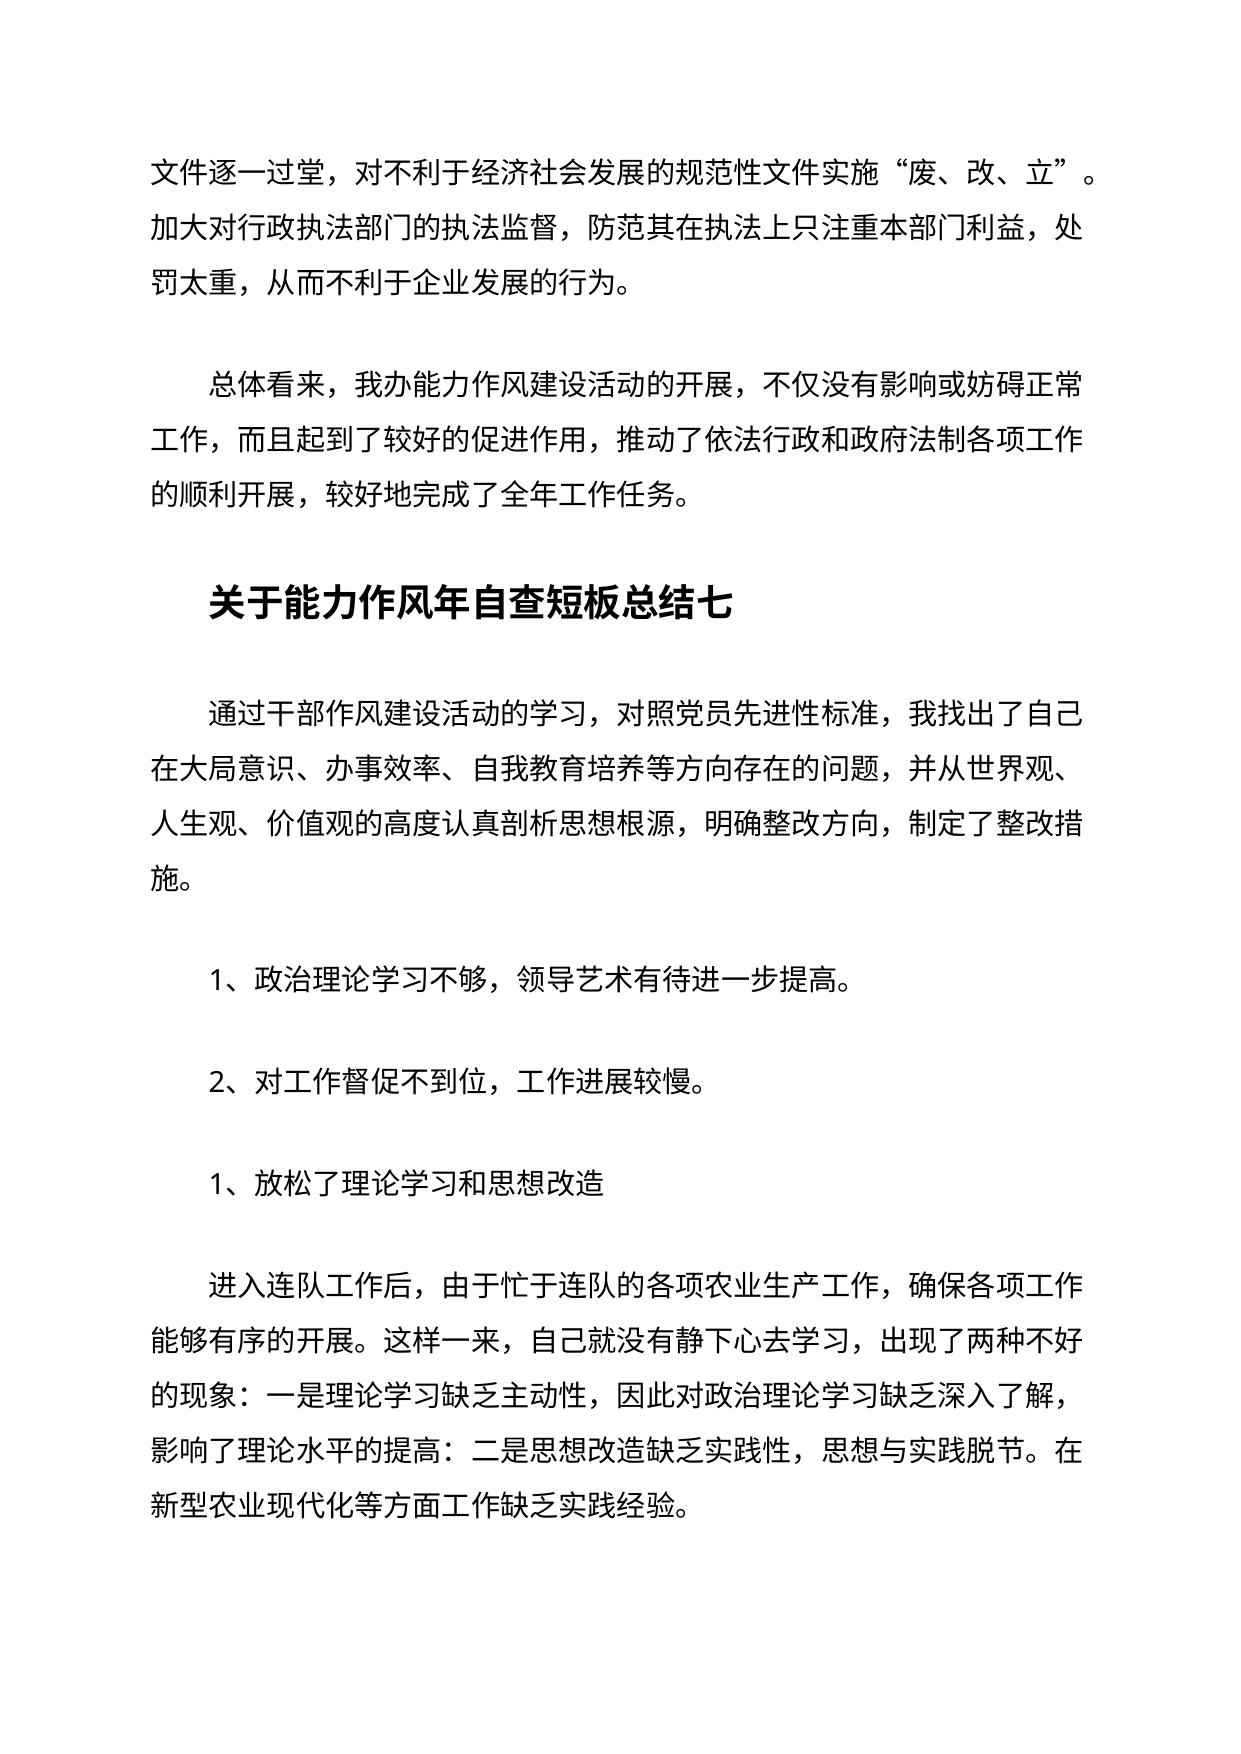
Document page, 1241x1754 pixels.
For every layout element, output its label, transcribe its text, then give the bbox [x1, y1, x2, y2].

text 通过干部作风建设活动的学习，对照党员先进性标准，我找出了自己在大局意识、办事效率、自我教育培养等方向存在的问题，并从世界观、人生观、价值观的高度认真剖析思想根源，明确整改方向，制定了整改措施。 [150, 691, 1090, 897]
text 1、放松了理论学习和思想改造 [150, 1161, 1090, 1203]
text 1、政治理论学习不够，领导艺术有待进一步提高。 [150, 957, 1090, 999]
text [150, 150, 1090, 302]
text 总体看来，我办能力作风建设活动的开展，不仅没有影响或妨碍正常工作，而且起到了较好的促进作用，推动了依法行政和政府法制各项工作的顺利开展，较好地完成了全年工作任务。 [150, 362, 1090, 514]
text 关于能力作风年自查短板总结七 [150, 573, 1090, 627]
text 2、对工作督促不到位，工作进展较慢。 [150, 1059, 1090, 1101]
text 进入连队工作后，由于忙于连队的各项农业生产工作，确保各项工作能够有序的开展。这样一来，自己就没有静下心去学习，出现了两种不好的现象：一是理论学习缺乏主动性，因此对政治理论学习缺乏深入了解，影响了理论水平的提高：二是思想改造缺乏实践性，思想与实践脱节。在新型农业现代化等方面工作缺乏实践经验。 [150, 1263, 1090, 1525]
